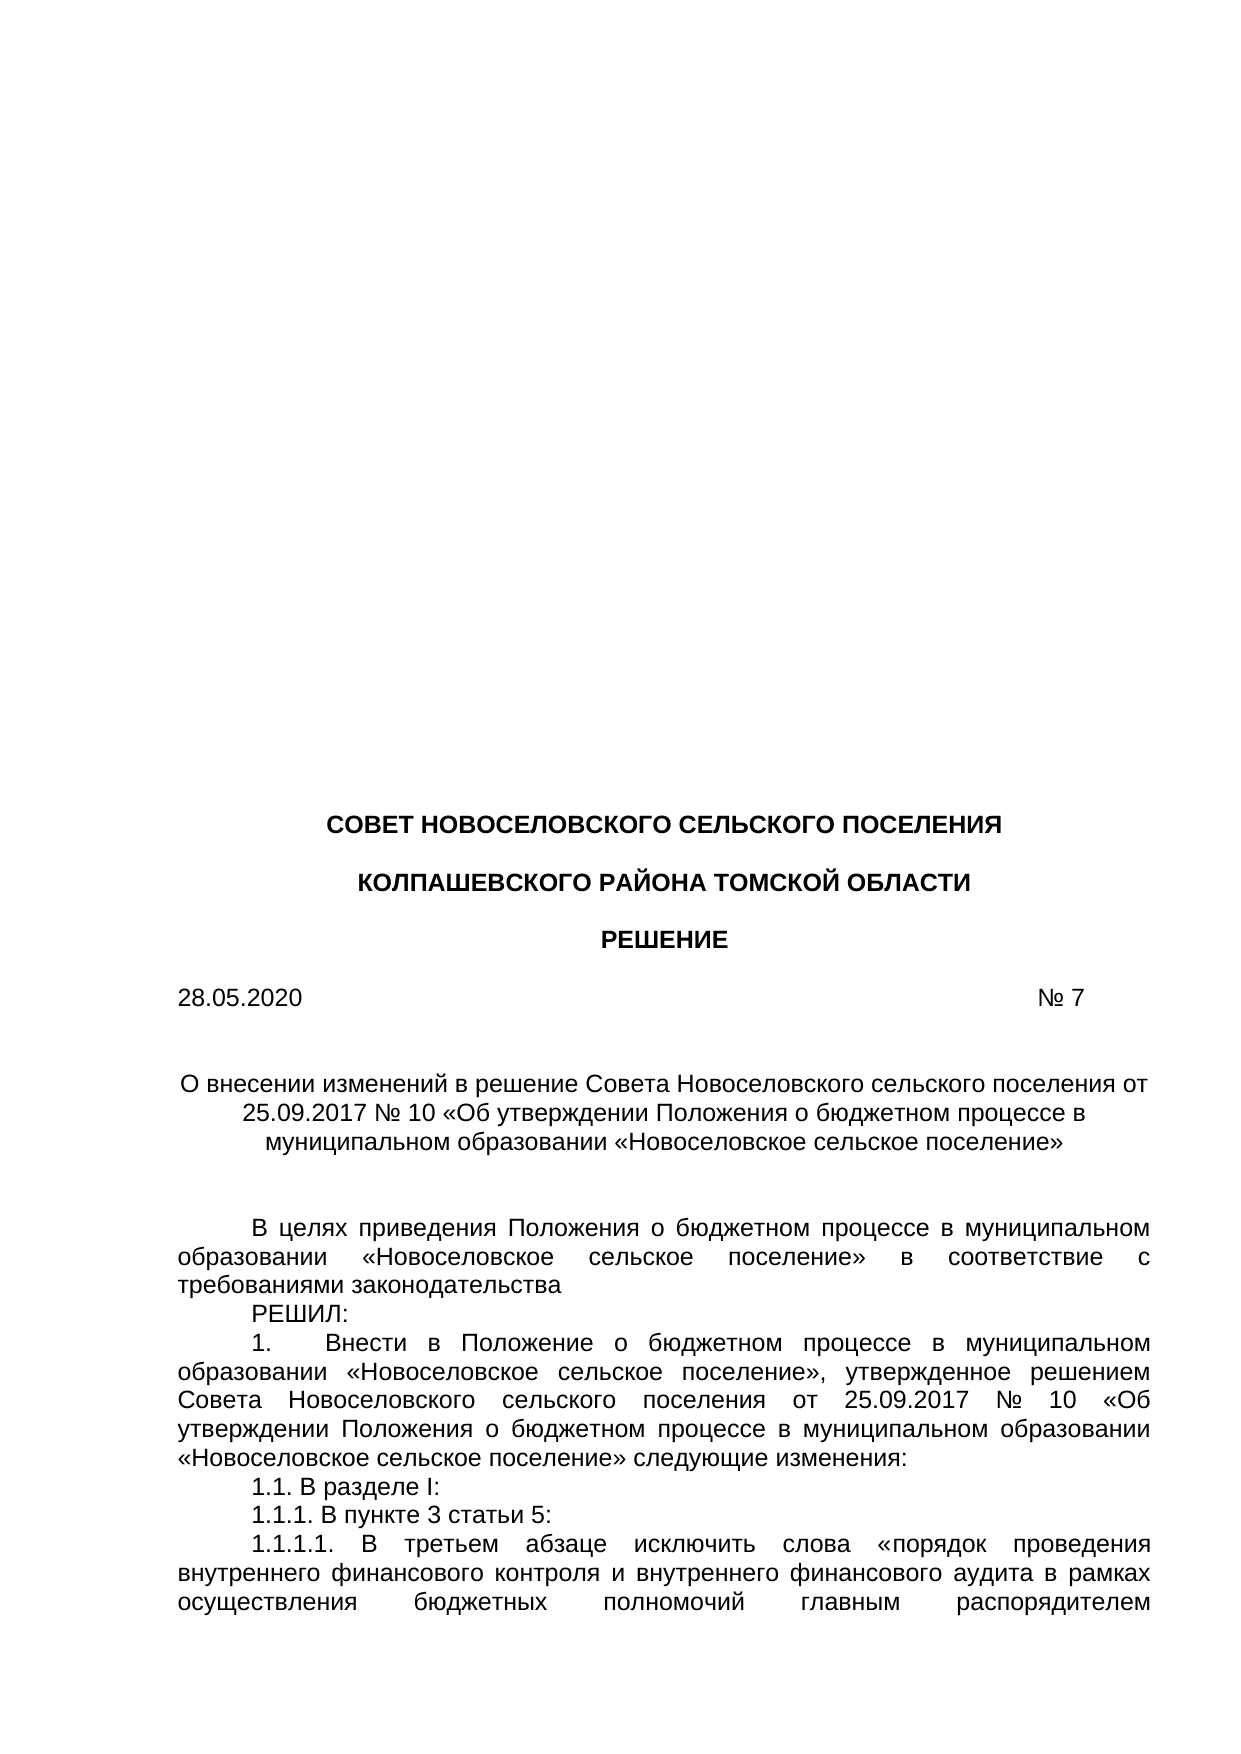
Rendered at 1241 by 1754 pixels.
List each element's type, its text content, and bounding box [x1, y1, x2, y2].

text КОЛПАШЕВСКОГО РАЙОНА ТОМСКОЙ ОБЛАСТИ [177, 868, 1152, 897]
text 1.1. В разделе I: [177, 1472, 1152, 1500]
text 1.1.1. В пункте 3 статьи 5: [177, 1500, 1152, 1529]
text СОВЕТ НОВОСЕЛОВСКОГО СЕЛЬСКОГО ПОСЕЛЕНИЯ [177, 810, 1152, 839]
text РЕШЕНИЕ [177, 925, 1152, 954]
text О внесении изменений в решение Совета Новоселовского сельского поселения от 25.09.2017 № 10 «Об утверждении Положения о бюджетном процессе в муниципальном образовании «Новоселовское сельское поселение» [177, 1069, 1152, 1155]
list Внести в Положение о бюджетном процессе в муниципальном образовании «Новоселовское сельское поселение», утвержденное решением Совета Новоселовского сельского поселения от 25.09.2017 № 10 «Об утверждении Положения о бюджетном процессе в муниципальном образовании «Новоселовское сельское поселение» следующие изменения: [177, 1328, 1152, 1472]
text В целях приведения Положения о бюджетном процессе в муниципальном образовании «Новоселовское сельское поселение» в соответствие с требованиями законодательства [177, 1213, 1152, 1299]
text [177, 1529, 1152, 1615]
text 28.05.2020 № 7 [177, 983, 1152, 1012]
text РЕШИЛ: [177, 1299, 1152, 1328]
